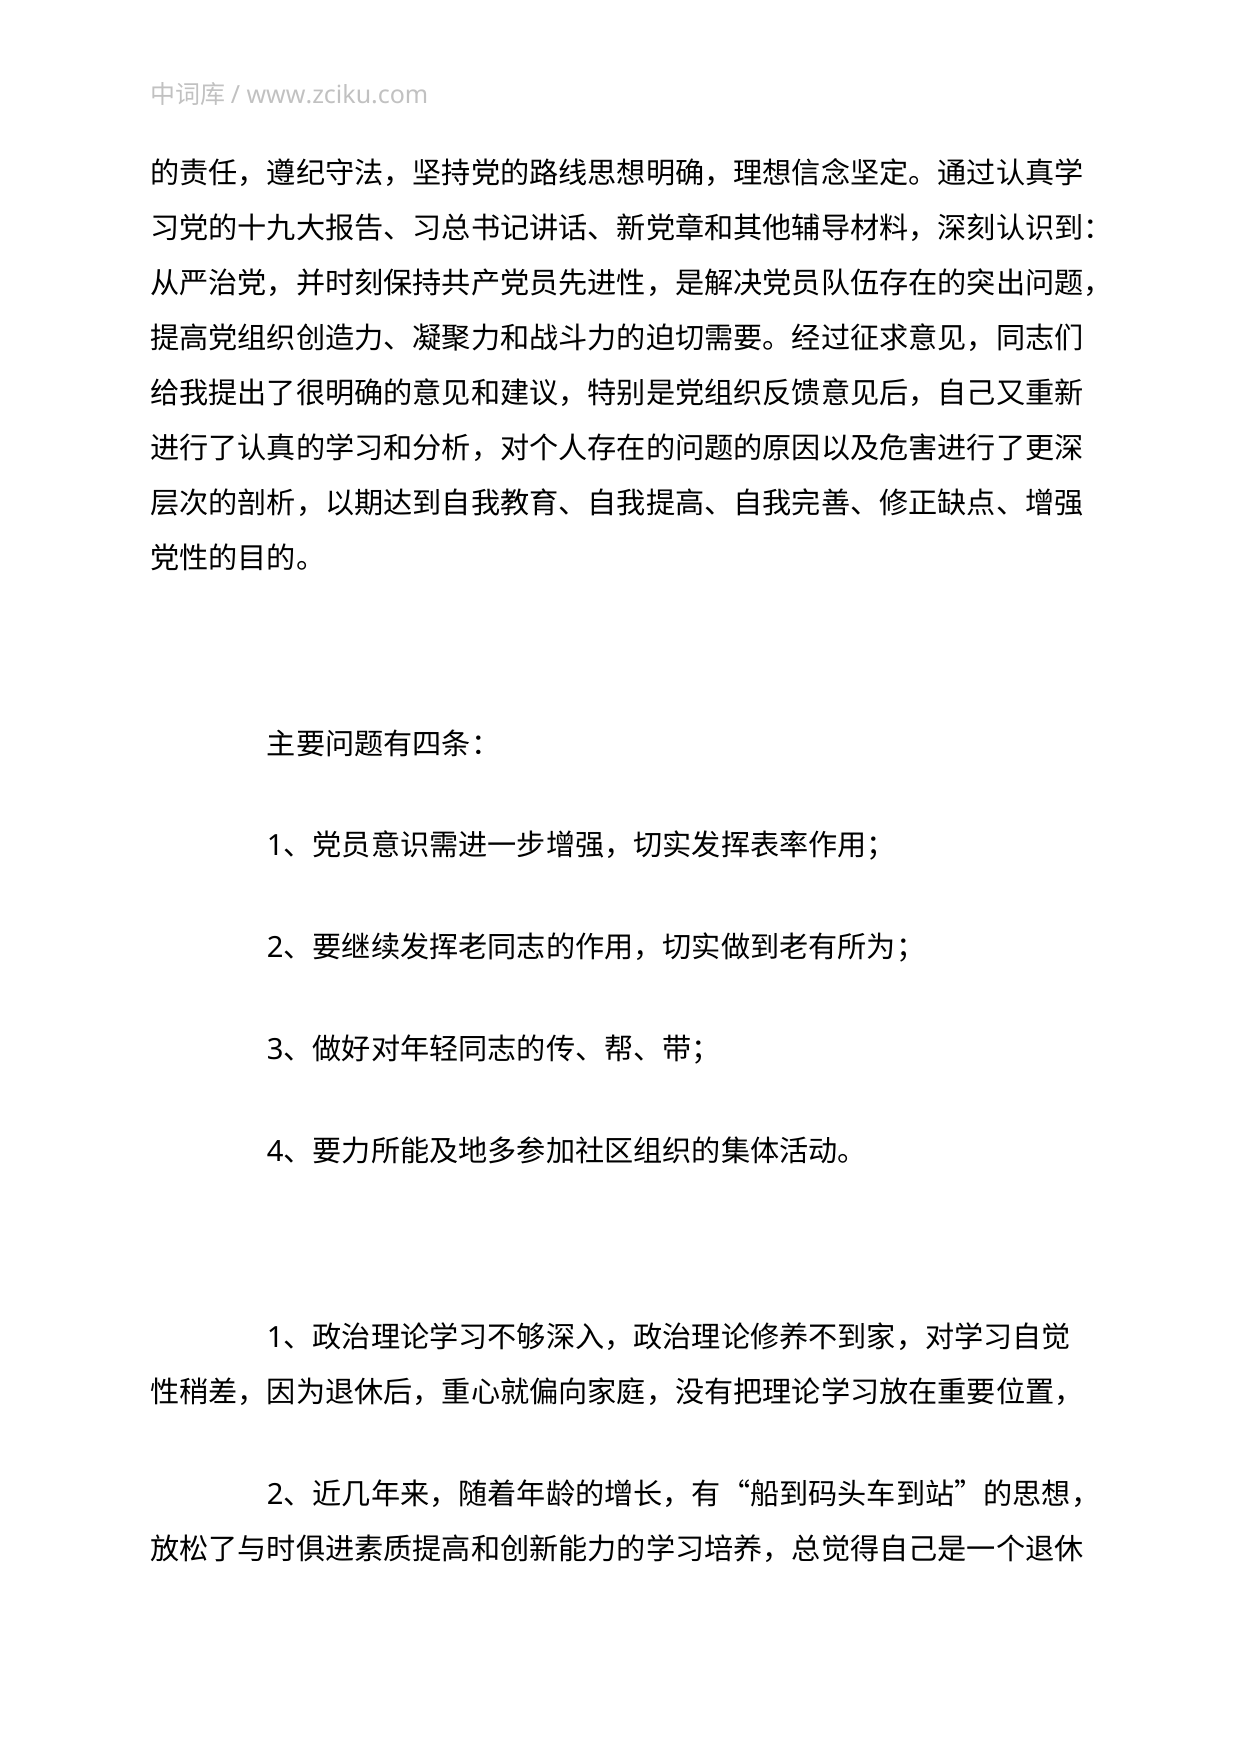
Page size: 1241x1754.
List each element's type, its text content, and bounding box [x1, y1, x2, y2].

text 1、党员意识需进一步增强，切实发挥表率作用； [150, 822, 1090, 864]
text 2、要继续发挥老同志的作用，切实做到老有所为； [150, 924, 1090, 966]
text 主要问题有四条： [150, 720, 1090, 762]
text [150, 150, 1090, 577]
text 4、要力所能及地多参加社区组织的集体活动。 [150, 1128, 1090, 1170]
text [150, 1471, 1090, 1568]
text 1、政治理论学习不够深入，政治理论修养不到家，对学习自觉性稍差，因为退休后，重心就偏向家庭，没有把理论学习放在重要位置， [150, 1314, 1090, 1411]
text 3、做好对年轻同志的传、帮、带； [150, 1026, 1090, 1068]
